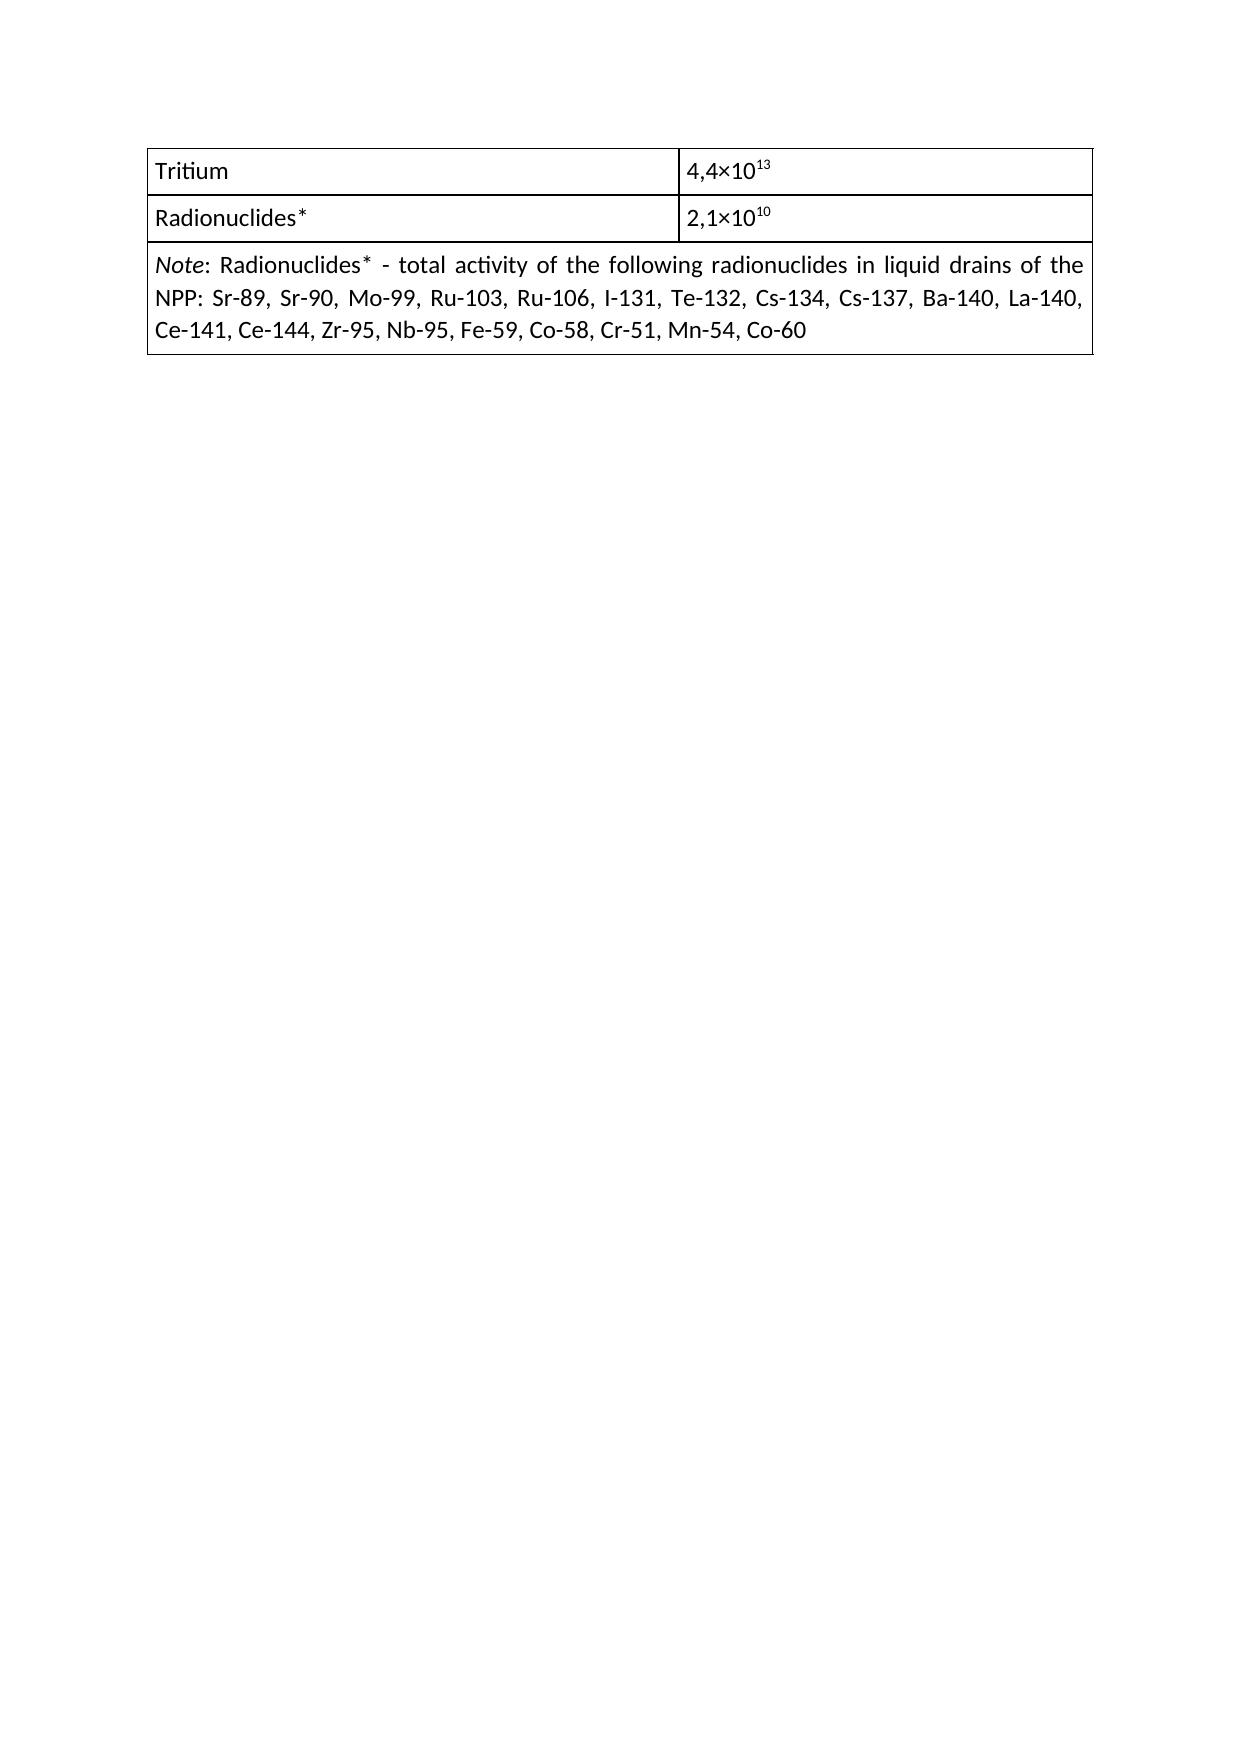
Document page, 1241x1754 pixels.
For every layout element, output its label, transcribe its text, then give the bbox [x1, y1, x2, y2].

table_cell Radionuclides* [148, 196, 678, 241]
table_cell Note: Radionuclides* - total activity of the following radionuclides in liquid drains of the NPP: Sr-89, Sr-90, Mo-99, Ru-103, Ru-106, I-131, Te-132, Cs-134, Cs-137, Ba-140, La-140, Ce-141, Ce-144, Zr-95, Nb-95, Fe-59, Co-58, Cr-51, Mn-54, Co-60 [148, 243, 1092, 353]
table_cell 2,1×1010 [680, 196, 1092, 241]
table_cell Tritium [148, 149, 678, 194]
table_cell 4,4×1013 [680, 149, 1092, 194]
